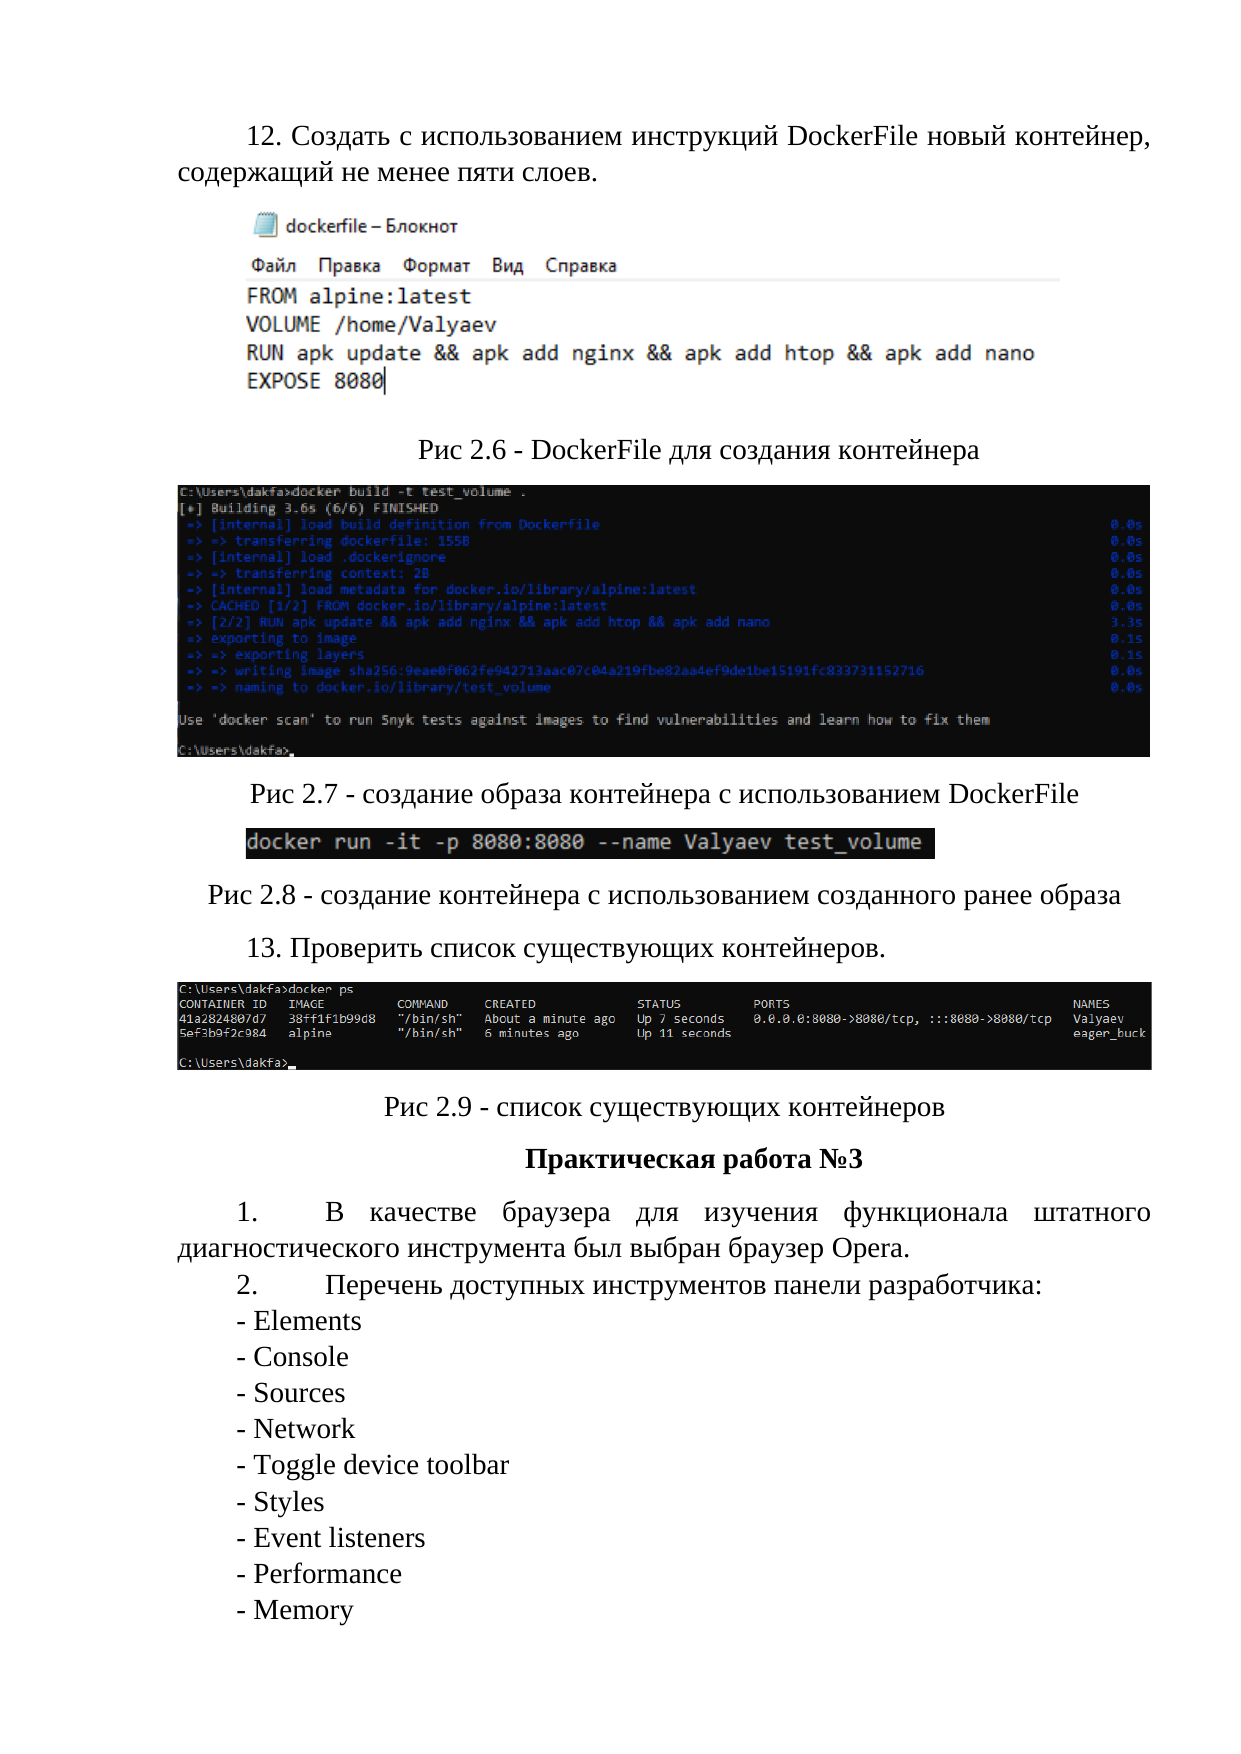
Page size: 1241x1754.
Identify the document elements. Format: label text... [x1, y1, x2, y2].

list - Network [177, 1411, 1152, 1445]
text Рис 2.8 - создание контейнера с использованием созданного ранее образа [177, 877, 1152, 911]
list - Performance [177, 1556, 1152, 1589]
list - Sources [177, 1375, 1152, 1409]
text 13. Проверить список существующих контейнеров. [177, 930, 1152, 963]
list - Styles [177, 1484, 1152, 1517]
list Перечень доступных инструментов панели разработчика: [177, 1267, 1152, 1300]
picture [245, 207, 1060, 414]
list - Memory [177, 1592, 1152, 1626]
text 12. Создать с использованием инструкций DockerFile новый контейнер, содержащий не менее пяти слоев. [177, 118, 1152, 188]
list - Console [177, 1339, 1152, 1373]
picture [245, 828, 935, 859]
list - Toggle device toolbar [177, 1447, 1152, 1481]
picture [177, 485, 1150, 757]
picture [177, 982, 1152, 1070]
list - Event listeners [177, 1520, 1152, 1553]
list - Elements [177, 1303, 1152, 1336]
list В качестве браузера для изучения функционала штатного диагностического инструмента был выбран браузер Opera. [177, 1194, 1152, 1264]
text Практическая работа №3 [177, 1142, 1152, 1175]
text Рис 2.9 - список существующих контейнеров [177, 1089, 1152, 1122]
text Рис 2.6 - DockerFile для создания контейнера [177, 432, 1152, 466]
text Рис 2.7 - создание образа контейнера с использованием DockerFile [177, 776, 1152, 809]
